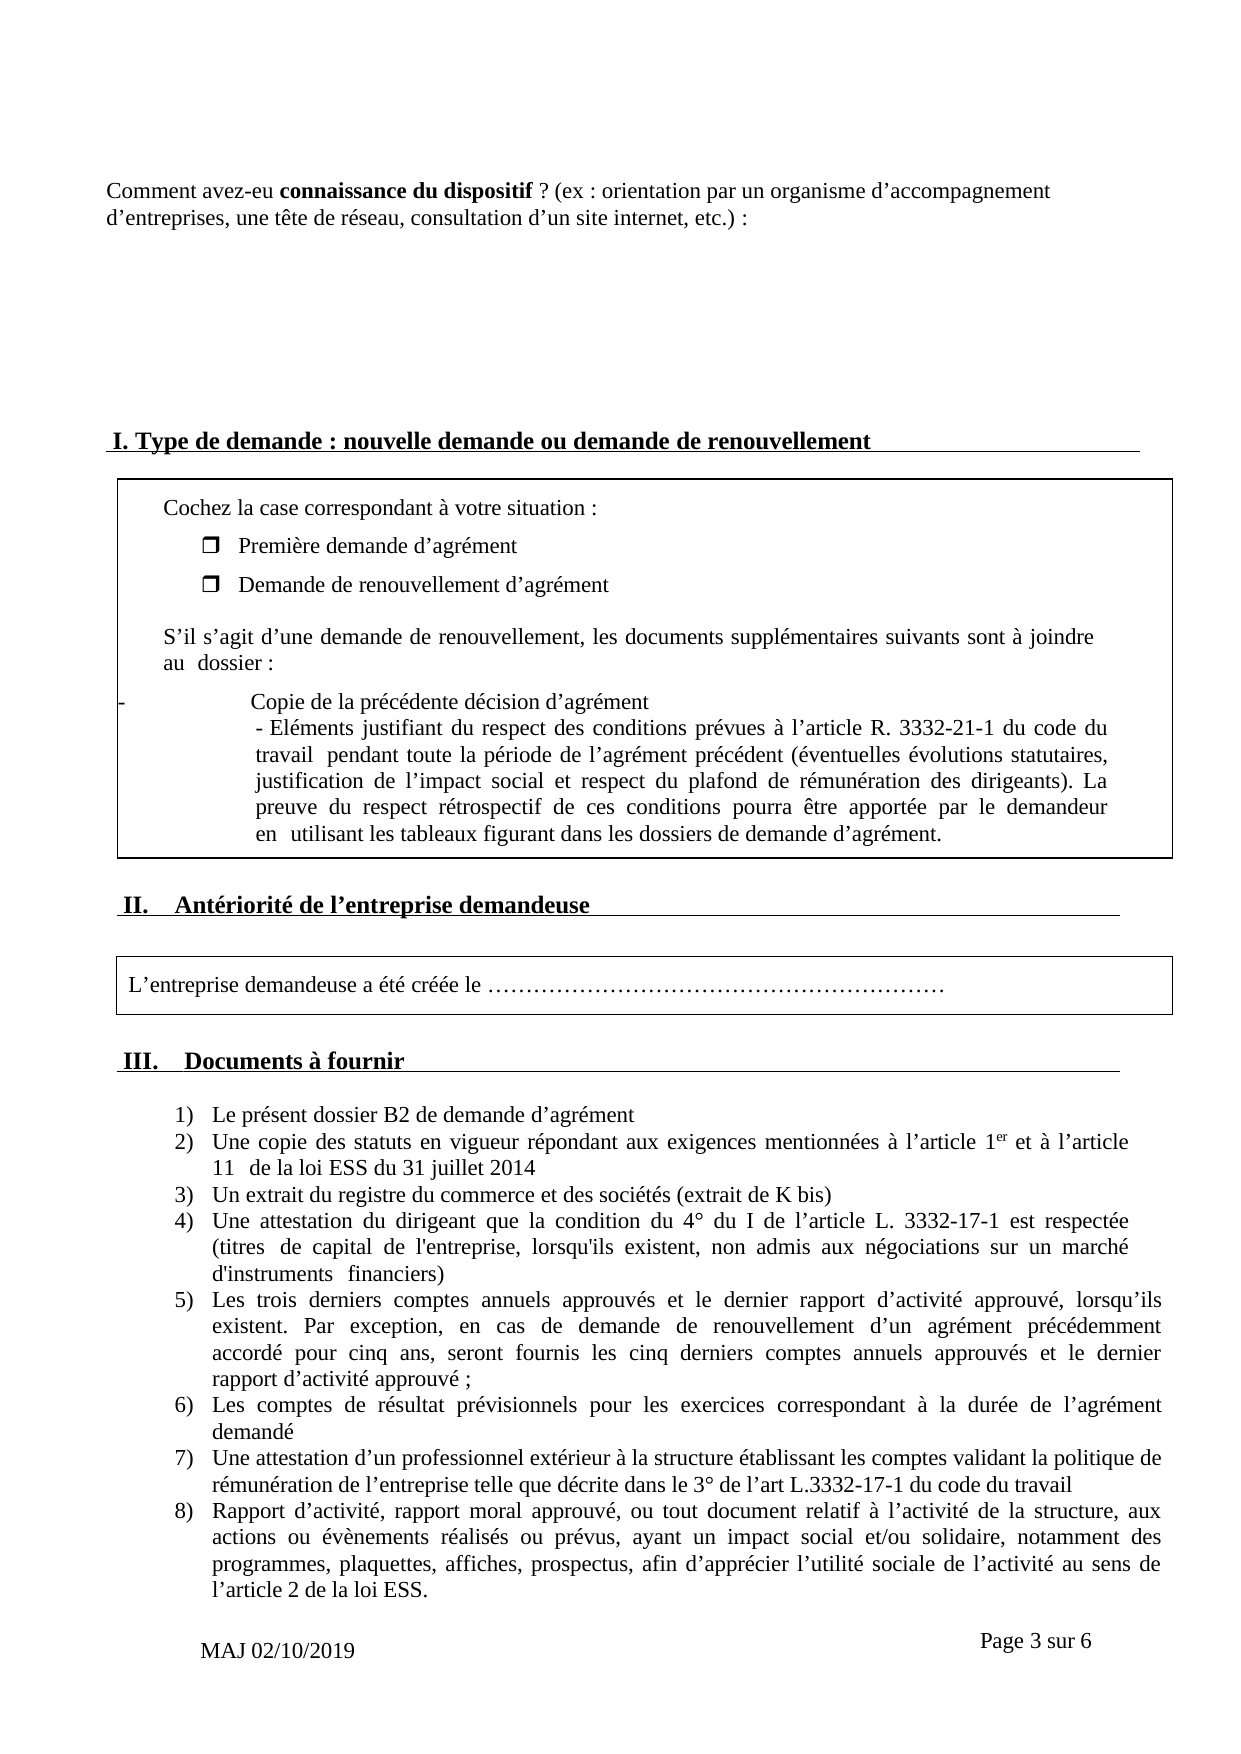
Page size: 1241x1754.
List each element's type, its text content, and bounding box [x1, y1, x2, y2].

list Les trois derniers comptes annuels approuvés et le dernier rapport d’activité approuvé, lorsqu’ils existent. Par exception, en cas de demande de renouvellement d’un agrément précédemment accordé pour cinq ans, seront fournis les cinq derniers comptes annuels approuvés et le dernier rapport d’activité approuvé ; [174, 1286, 1162, 1392]
list Une attestation du dirigeant que la condition du 4° du I de l’article L. 3332-17-1 est respectée (titres de capital de l'entreprise, lorsqu'ils existent, non admis aux négociations sur un marché d'instruments financiers) [174, 1207, 1129, 1286]
list Une copie des statuts en vigueur répondant aux exigences mentionnées à l’article 1er et à l’article 11 de la loi ESS du 31 juillet 2014 [174, 1127, 1129, 1181]
list Les comptes de résultat prévisionnels pour les exercices correspondant à la durée de l’agrément demandé [174, 1392, 1162, 1444]
subtitle I. Type de demande : nouvelle demande ou demande de renouvellement [106, 426, 1139, 451]
list Rapport d’activité, rapport moral approuvé, ou tout document relatif à l’activité de la structure, aux actions ou évènements réalisés ou prévus, ayant un impact social et/ou solidaire, notamment des programmes, plaquettes, affiches, prospectus, afin d’apprécier l’utilité sociale de l’activité au sens de l’article 2 de la loi ESS. [174, 1497, 1162, 1602]
text II. Antériorité de l’entreprise demandeuse [117, 890, 1173, 918]
text Comment avez-eu connaissance du dispositif ? (ex : orientation par un organisme d’accompagnement d’entreprises, une tête de réseau, consultation d’un site internet, etc.) : [106, 177, 1139, 230]
list Le présent dossier B2 de demande d’agrément [174, 1101, 1129, 1127]
text III. Documents à fournir [117, 1046, 1173, 1075]
list Une attestation d’un professionnel extérieur à la structure établissant les comptes validant la politique de rémunération de l’entreprise telle que décrite dans le 3° de l’art L.3332-17-1 du code du travail [174, 1444, 1162, 1497]
list Un extrait du registre du commerce et des sociétés (extrait de K bis) [174, 1181, 1129, 1207]
